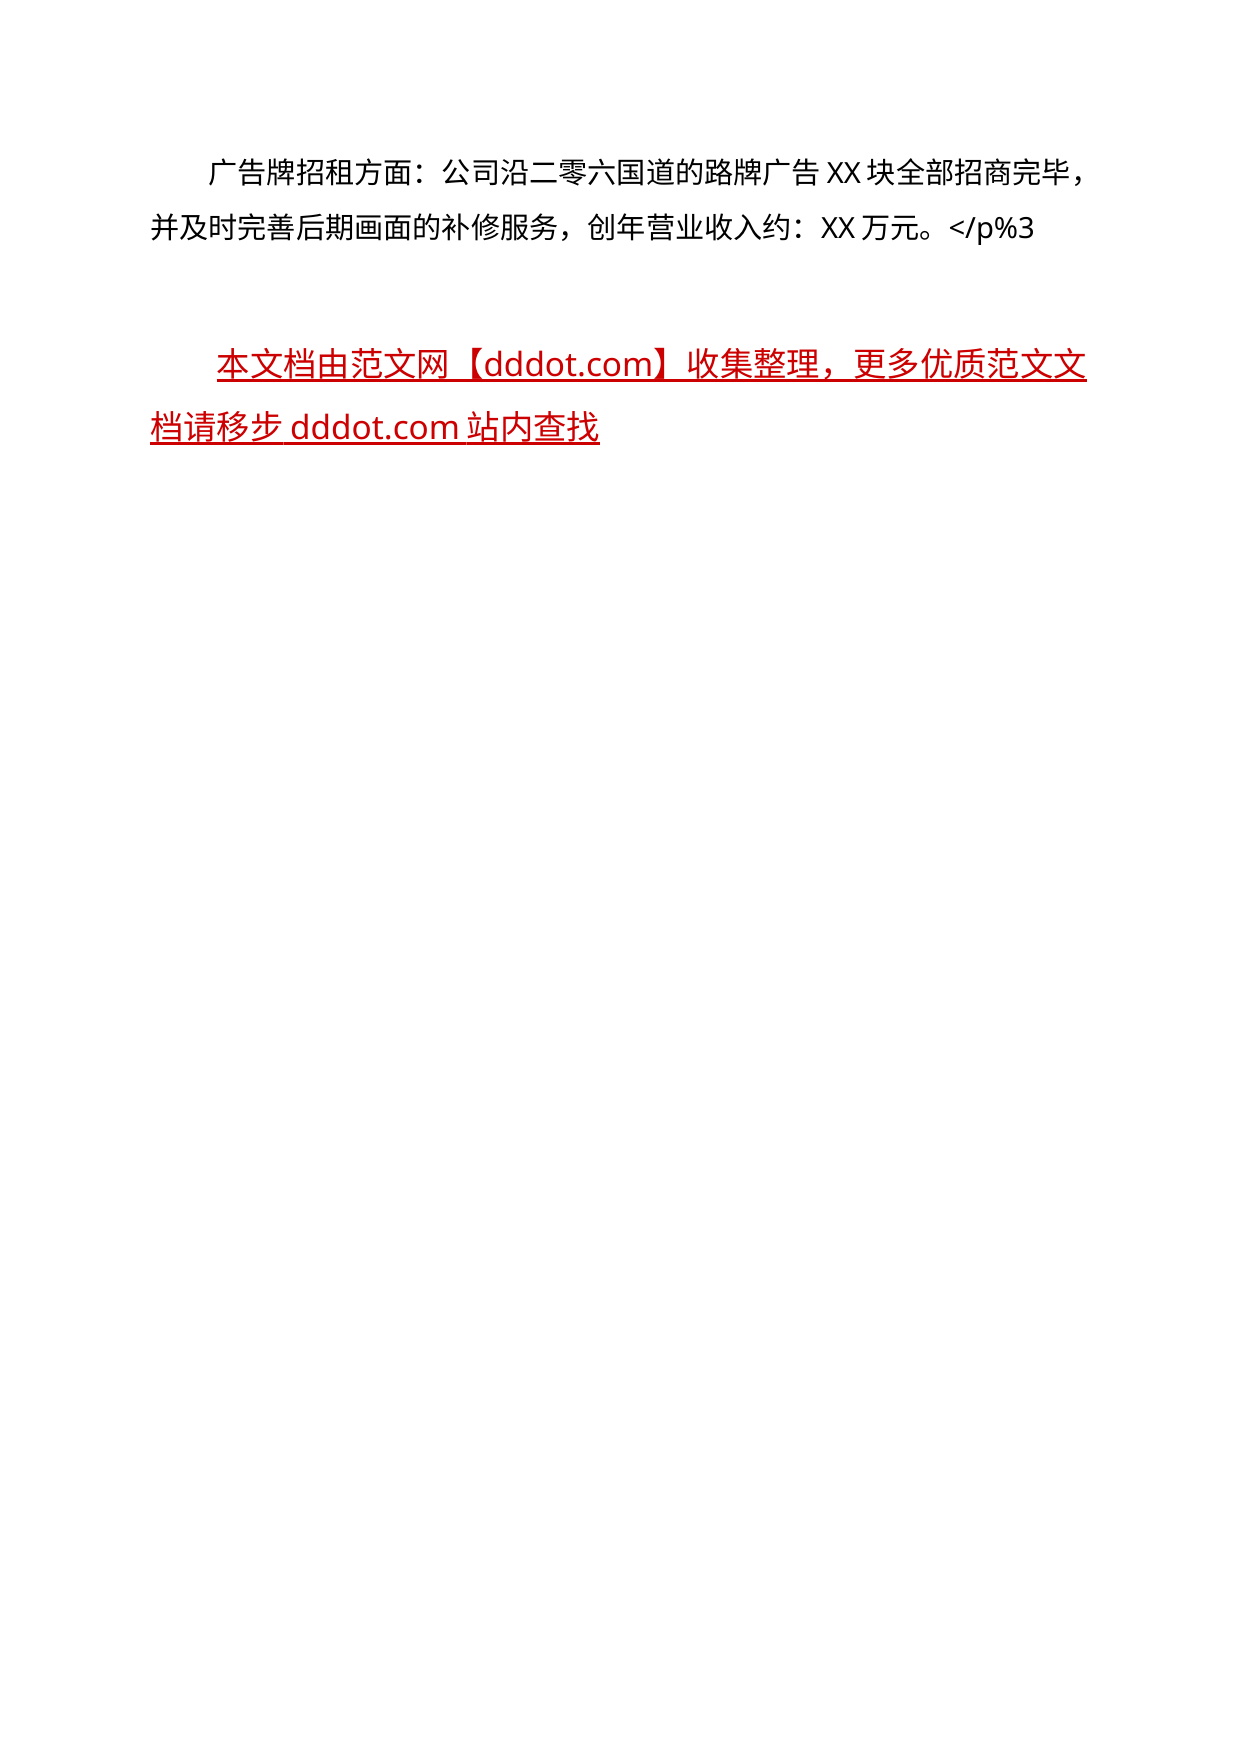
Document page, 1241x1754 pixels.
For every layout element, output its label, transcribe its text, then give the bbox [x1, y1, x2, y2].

text 广告牌招租方面：公司沿二零六国道的路牌广告XX块全部招商完毕，并及时完善后期画面的补修服务，创年营业收入约：XX万元。</p%3 [150, 150, 1090, 247]
text 本文档由范文网【dddot.com】收集整理，更多优质范文文档请移步dddot.com站内查找 [150, 338, 1090, 449]
